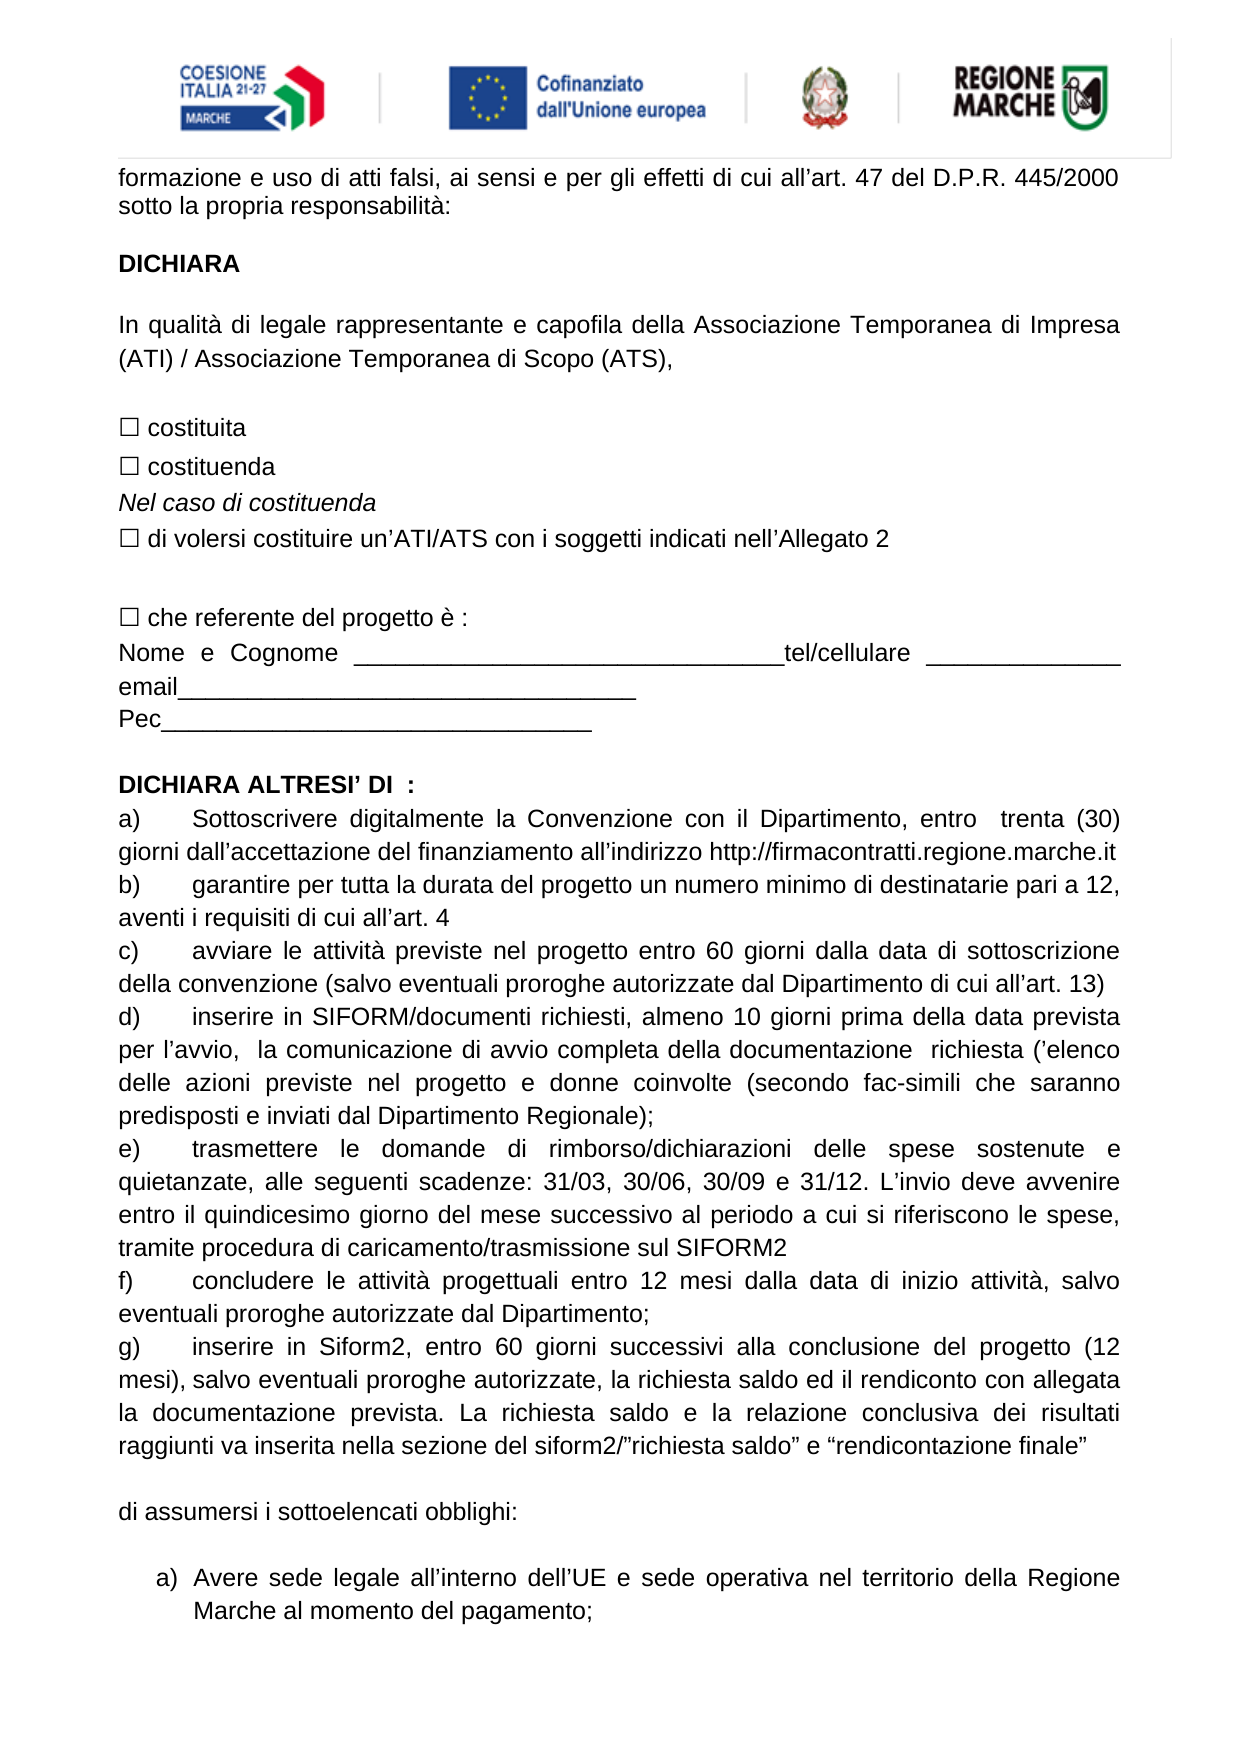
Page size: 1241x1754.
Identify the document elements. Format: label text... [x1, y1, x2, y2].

text Nome e Cognome _______________________________tel/cellulare ______________ email_________________________________ [118, 638, 1122, 700]
text In qualità di legale rappresentante e capofila della Associazione Temporanea di Impresa (ATI) / Associazione Temporanea di Scopo (ATS), [118, 311, 1122, 372]
text di assumersi i sottoelencati obblighi: [118, 1497, 1122, 1526]
text g) inserire in Siform2, entro 60 giorni successivi alla conclusione del progetto (12 mesi), salvo eventuali proroghe autorizzate, la richiesta saldo ed il rendiconto con allegata la documentazione prevista. La richiesta saldo e la relazione conclusiva dei risultati raggiunti va inserita nella sezione del siform2/”richiesta saldo” e “rendicontazione finale” [118, 1332, 1122, 1460]
text ☐ costituenda [118, 449, 1122, 483]
picture [118, 38, 1173, 160]
text f) concludere le attività progettuali entro 12 mesi dalla data di inizio attività, salvo eventuali proroghe autorizzate dal Dipartimento; [118, 1266, 1122, 1328]
text ☐ costituita [118, 409, 1122, 444]
text d) inserire in SIFORM/documenti richiesti, almeno 10 giorni prima della data prevista per l’avvio, la comunicazione di avvio completa della documentazione richiesta (’elenco delle azioni previste nel progetto e donne coinvolte (secondo fac-simili che saranno predisposti e inviati dal Dipartimento Regionale); [118, 1002, 1122, 1129]
text DICHIARA [118, 249, 1122, 277]
text c) avviare le attività previste nel progetto entro 60 giorni dalla data di sottoscrizione della convenzione (salvo eventuali proroghe autorizzate dal Dipartimento di cui all’art. 13) [118, 936, 1122, 997]
text Nel caso di costituenda [118, 488, 1122, 517]
text b) garantire per tutta la durata del progetto un numero minimo di destinatarie pari a 12, aventi i requisiti di cui all’art. 4 [118, 869, 1122, 931]
text DICHIARA ALTRESI’ DI : [118, 771, 1122, 799]
text a) Sottoscrivere digitalmente la Convenzione con il Dipartimento, entro trenta (30) giorni dall’accettazione del finanziamento all’indirizzo http://firmacontratti.regione.marche.it [118, 803, 1122, 865]
list Avere sede legale all’interno dell’UE e sede operativa nel territorio della Regione Marche al momento del pagamento; [156, 1563, 1122, 1625]
text ☐ di volersi costituire un’ATI/ATS con i soggetti indicati nell’Allegato 2 [118, 521, 1122, 555]
text e) trasmettere le domande di rimborso/dichiarazioni delle spese sostenute e quietanzate, alle seguenti scadenze: 31/03, 30/06, 30/09 e 31/12. L’invio deve avvenire entro il quindicesimo giorno del mese successivo al periodo a cui si riferiscono le spese, tramite procedura di caricamento/trasmissione sul SIFORM2 [118, 1134, 1122, 1262]
text ☐ che referente del progetto è : [118, 599, 1122, 633]
text Pec_______________________________ [118, 704, 1122, 733]
